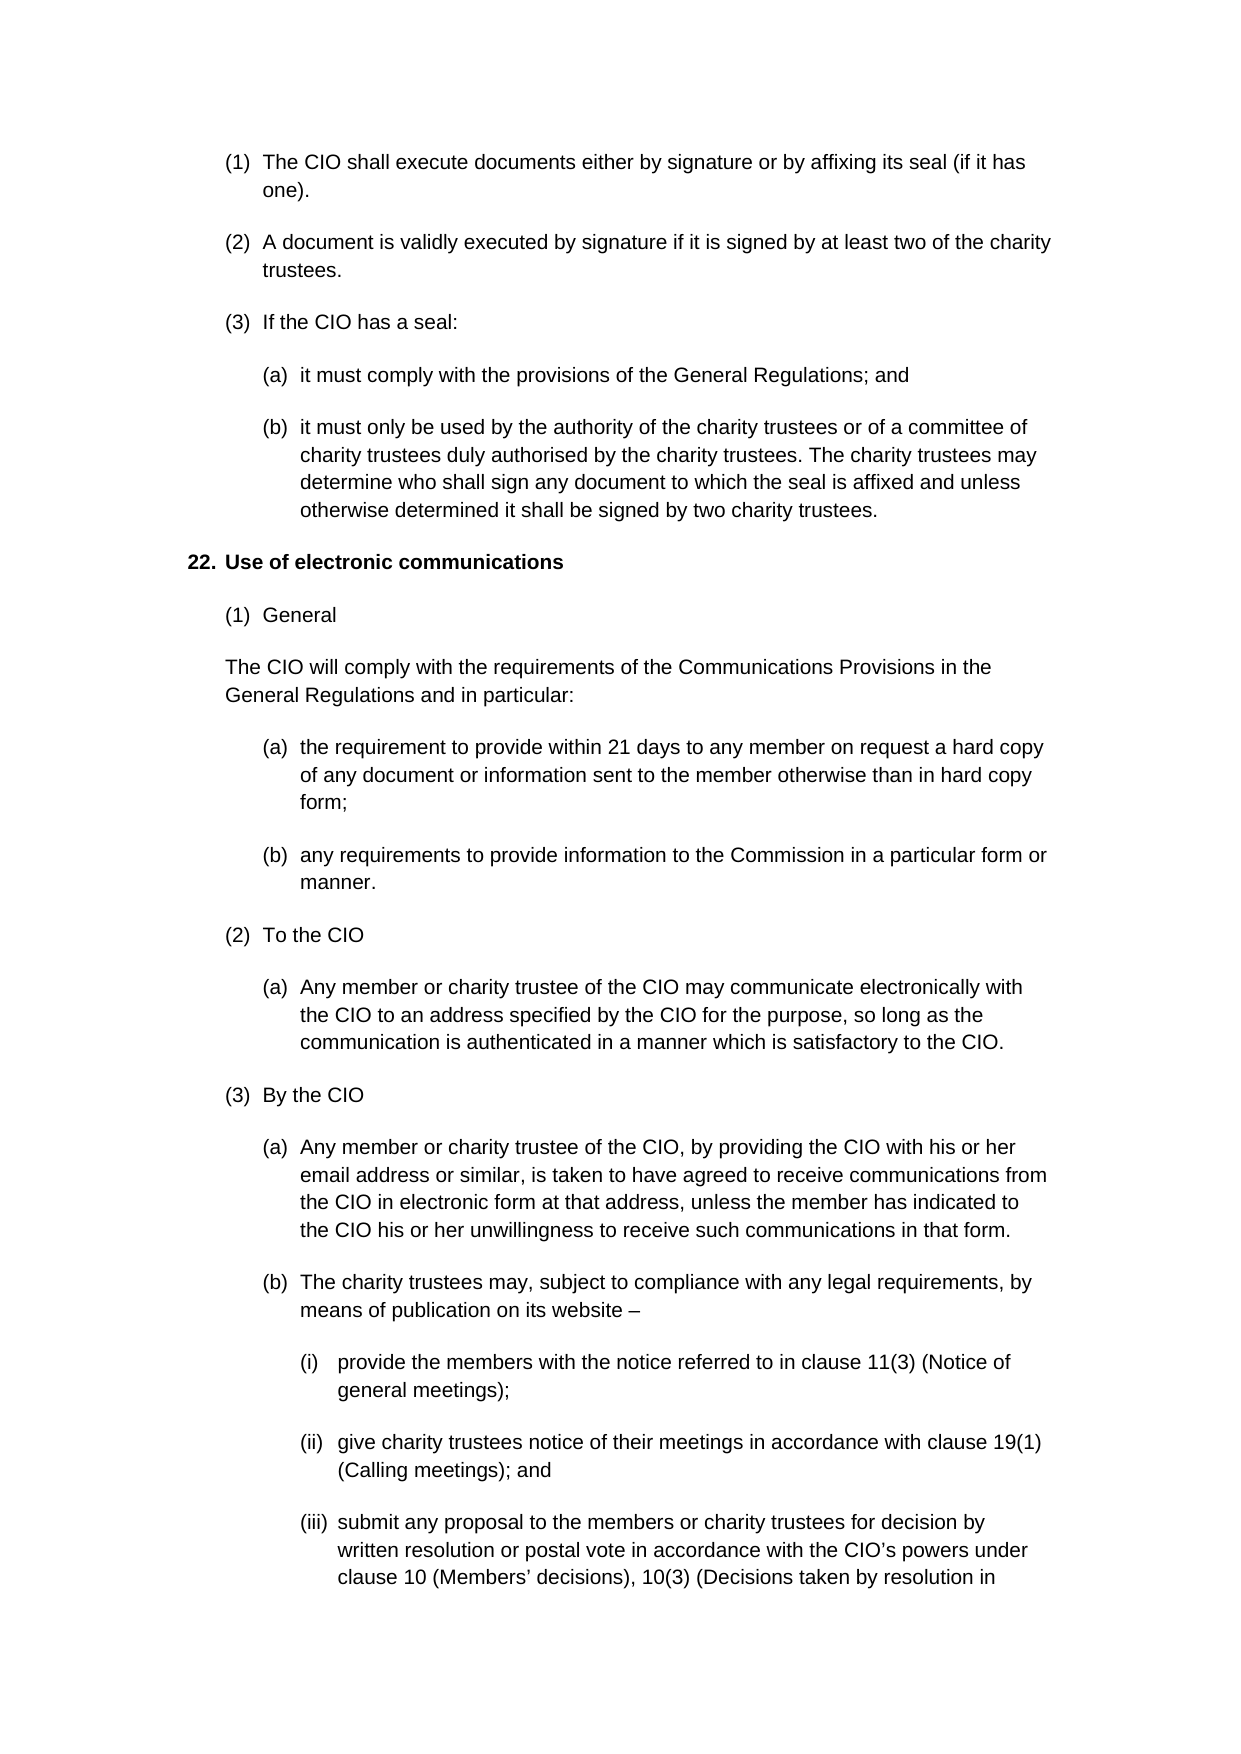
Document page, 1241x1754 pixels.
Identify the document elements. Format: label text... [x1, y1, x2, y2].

list Use of electronic communications [187, 550, 1053, 574]
list If the CIO has a seal: [225, 310, 1053, 334]
list By the CIO [225, 1082, 1053, 1106]
list The CIO shall execute documents either by signature or by affixing its seal (if it has one). [225, 150, 1053, 201]
list To the CIO [225, 922, 1053, 946]
list give charity trustees notice of their meetings in accordance with clause 19(1) (Calling meetings); and [300, 1430, 1053, 1481]
list Any member or charity trustee of the CIO may communicate electronically with the CIO to an address specified by the CIO for the purpose, so long as the communication is authenticated in a manner which is satisfactory to the CIO. [262, 975, 1053, 1054]
text The CIO will comply with the requirements of the Communications Provisions in the General Regulations and in particular: [225, 655, 1053, 706]
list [300, 1510, 1053, 1589]
list any requirements to provide information to the Commission in a particular form or manner. [262, 842, 1053, 894]
list it must only be used by the authority of the charity trustees or of a committee of charity trustees duly authorised by the charity trustees. The charity trustees may determine who shall sign any document to which the seal is affixed and unless otherwise determined it shall be signed by two charity trustees. [262, 415, 1053, 521]
list A document is validly executed by signature if it is signed by at least two of the charity trustees. [225, 230, 1053, 281]
list provide the members with the notice referred to in clause 11(3) (Notice of general meetings); [300, 1350, 1053, 1401]
list The charity trustees may, subject to compliance with any legal requirements, by means of publication on its website – [262, 1270, 1053, 1321]
list General [225, 602, 1053, 626]
list the requirement to provide within 21 days to any member on request a hard copy of any document or information sent to the member otherwise than in hard copy form; [262, 735, 1053, 814]
list it must comply with the provisions of the General Regulations; and [262, 362, 1053, 386]
list Any member or charity trustee of the CIO, by providing the CIO with his or her email address or similar, is taken to have agreed to receive communications from the CIO in electronic form at that address, unless the member has indicated to the CIO his or her unwillingness to receive such communications in that form. [262, 1135, 1053, 1241]
